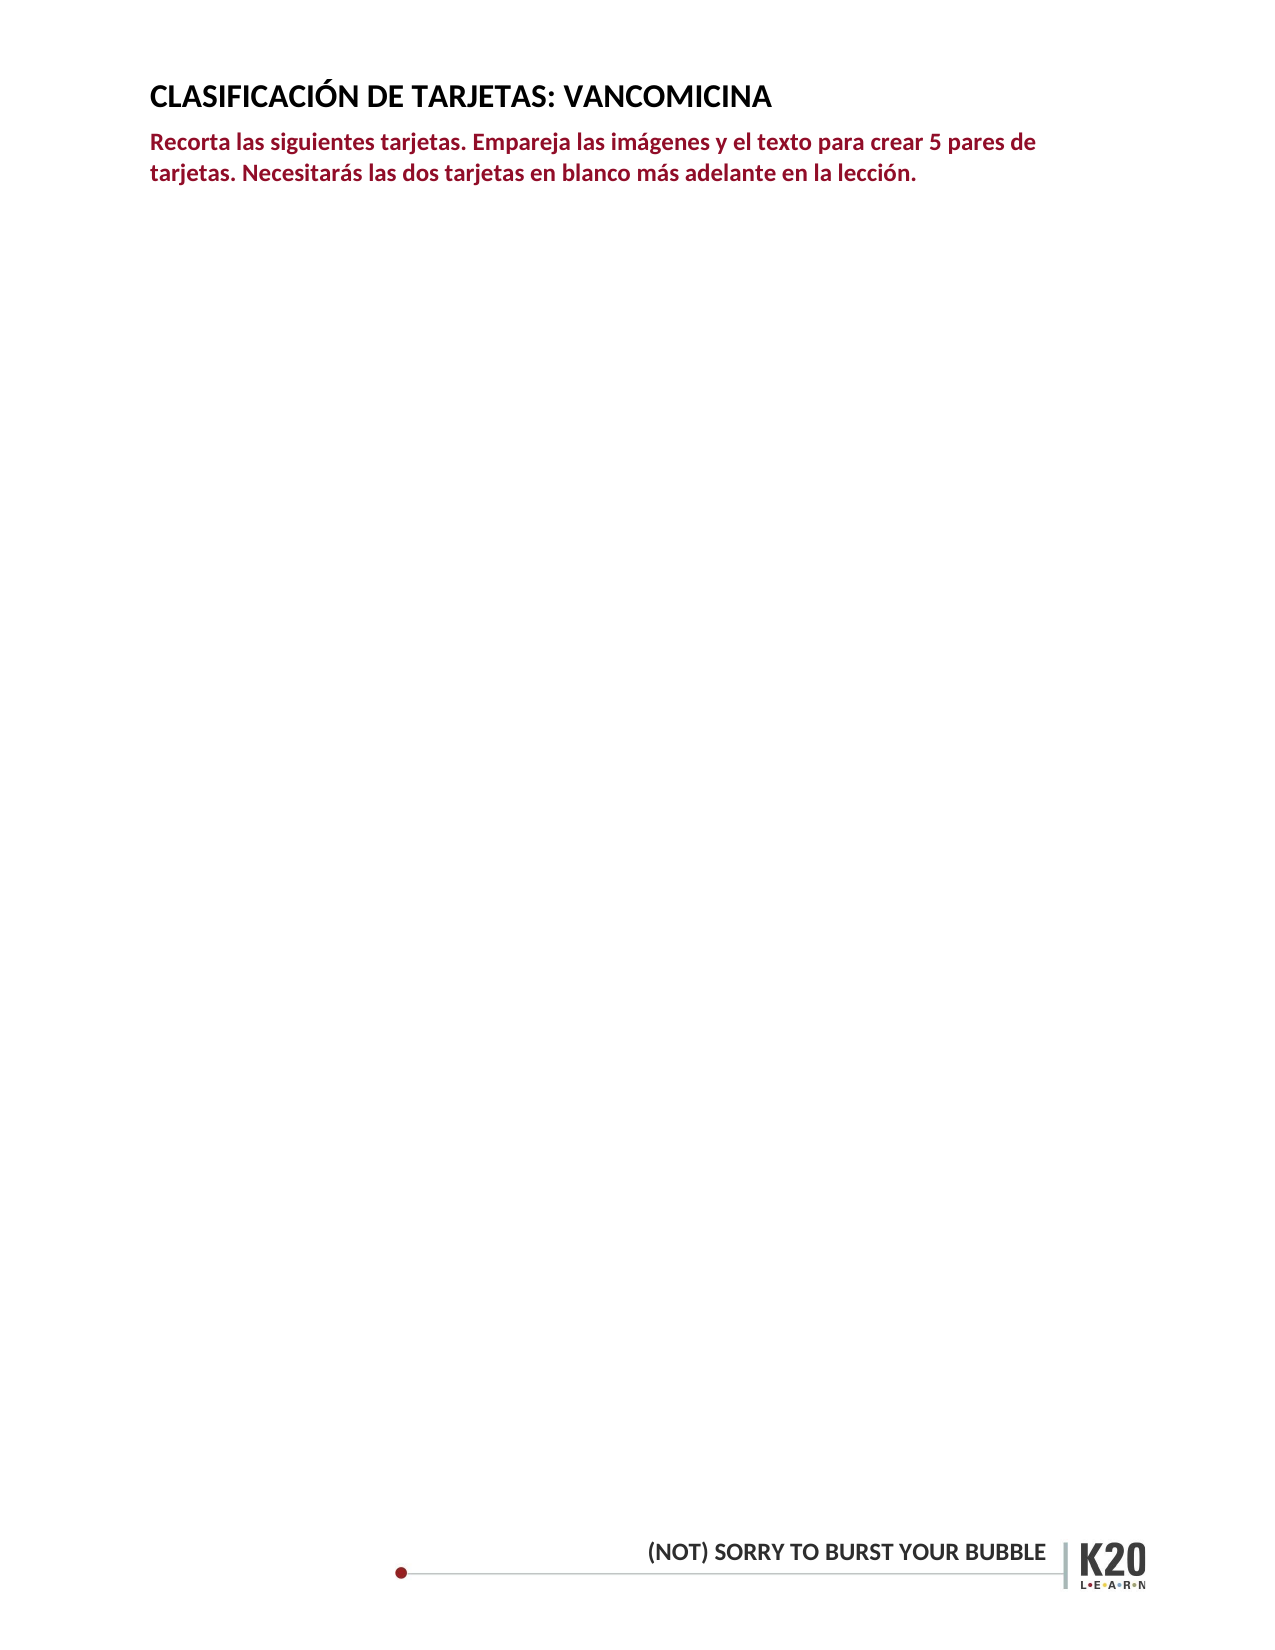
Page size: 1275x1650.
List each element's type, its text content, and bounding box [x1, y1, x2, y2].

text Recorta las siguientes tarjetas. Empareja las imágenes y el texto para crear 5 pares de tarjetas. Necesitarás las dos tarjetas en blanco más adelante en la lección. [150, 126, 1125, 187]
picture [395, 1539, 1146, 1592]
